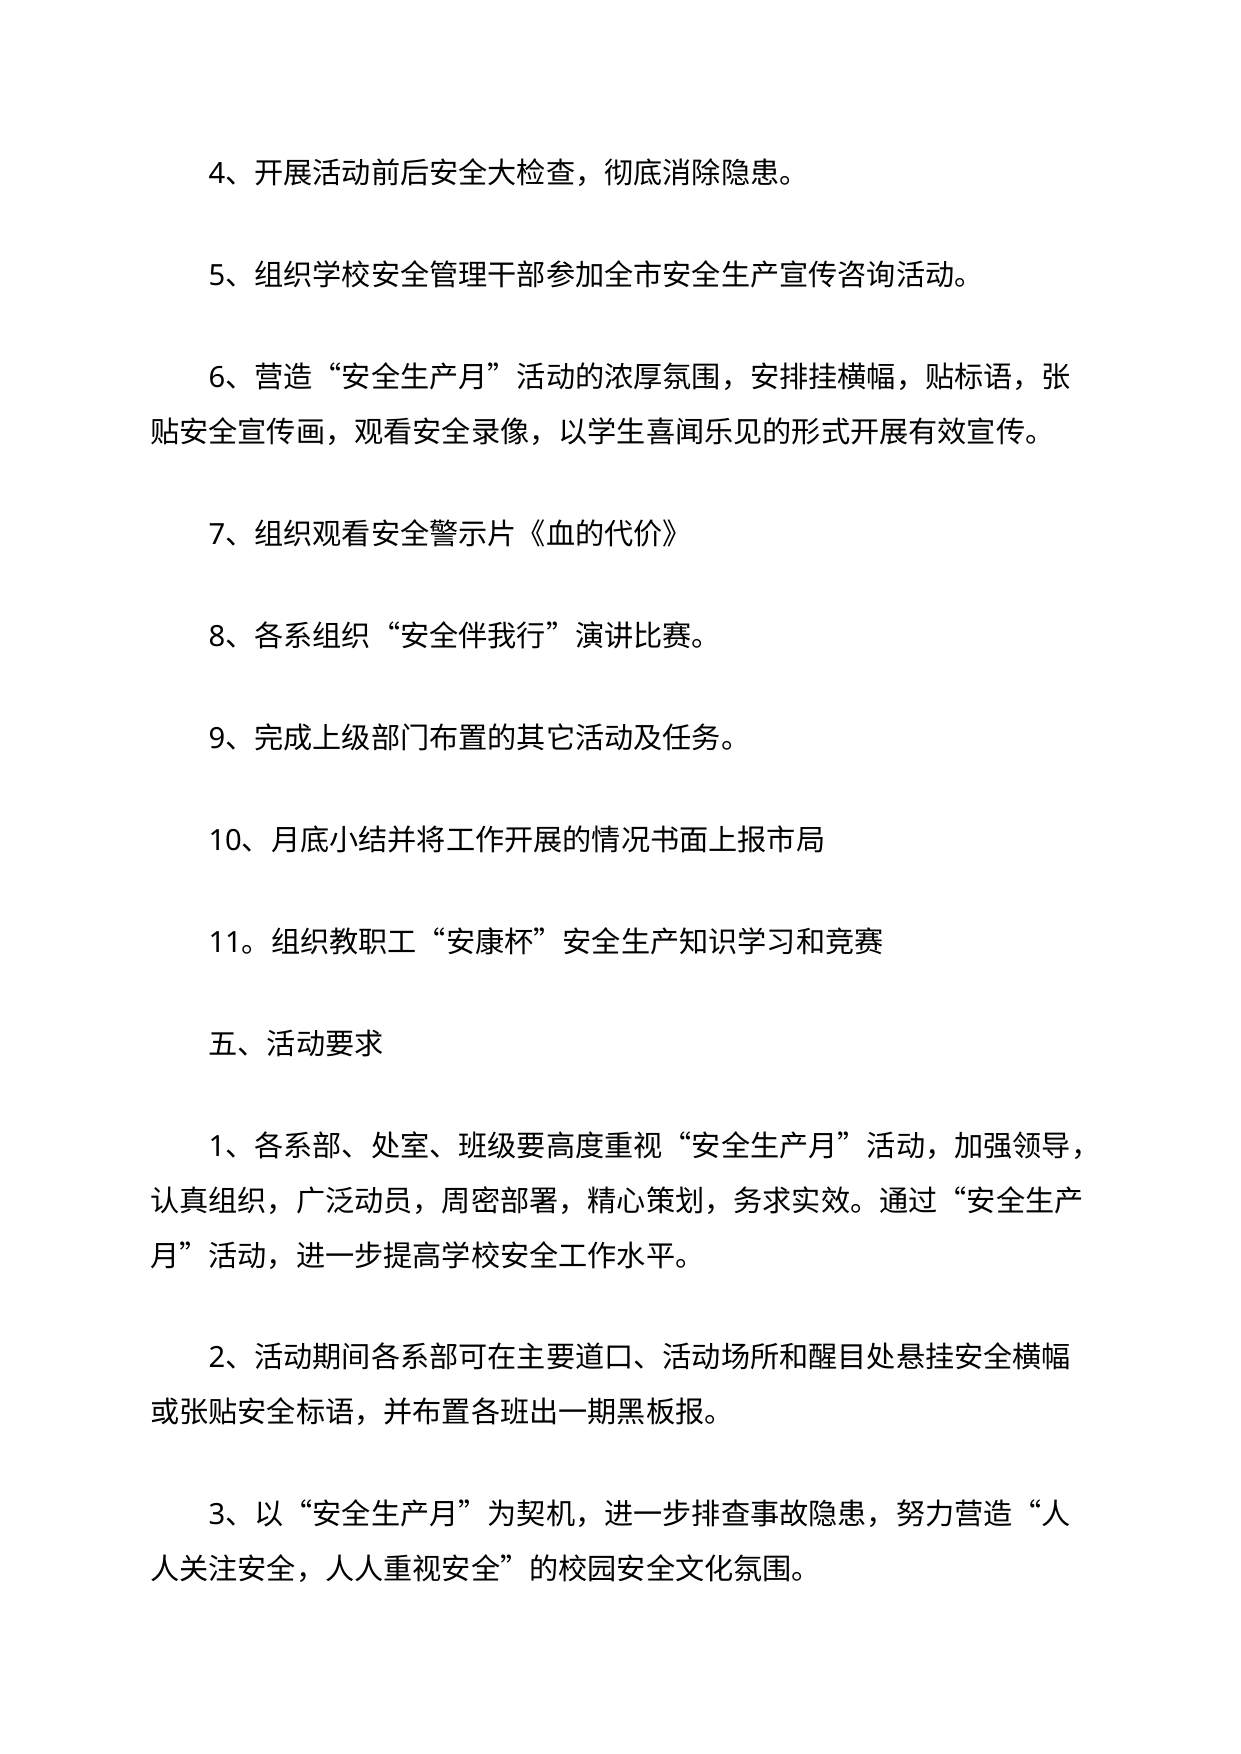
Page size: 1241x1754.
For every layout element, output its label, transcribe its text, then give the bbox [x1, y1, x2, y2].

text 11。组织教职工“安康杯”安全生产知识学习和竞赛 [150, 919, 1090, 961]
text 3、以“安全生产月”为契机，进一步排查事故隐患，努力营造“人人关注安全，人人重视安全”的校园安全文化氛围。 [150, 1491, 1090, 1588]
text 4、开展活动前后安全大检查，彻底消除隐患。 [150, 150, 1090, 192]
text 7、组织观看安全警示片《血的代价》 [150, 511, 1090, 553]
text 1、各系部、处室、班级要高度重视“安全生产月”活动，加强领导，认真组织，广泛动员，周密部署，精心策划，务求实效。通过“安全生产月”活动，进一步提高学校安全工作水平。 [150, 1122, 1090, 1274]
text 2、活动期间各系部可在主要道口、活动场所和醒目处悬挂安全横幅或张贴安全标语，并布置各班出一期黑板报。 [150, 1334, 1090, 1431]
text 6、营造“安全生产月”活动的浓厚氛围，安排挂横幅，贴标语，张贴安全宣传画，观看安全录像，以学生喜闻乐见的形式开展有效宣传。 [150, 354, 1090, 451]
text 8、各系组织“安全伴我行”演讲比赛。 [150, 613, 1090, 655]
text 五、活动要求 [150, 1021, 1090, 1063]
text 9、完成上级部门布置的其它活动及任务。 [150, 715, 1090, 757]
text 5、组织学校安全管理干部参加全市安全生产宣传咨询活动。 [150, 252, 1090, 294]
text 10、月底小结并将工作开展的情况书面上报市局 [150, 817, 1090, 859]
